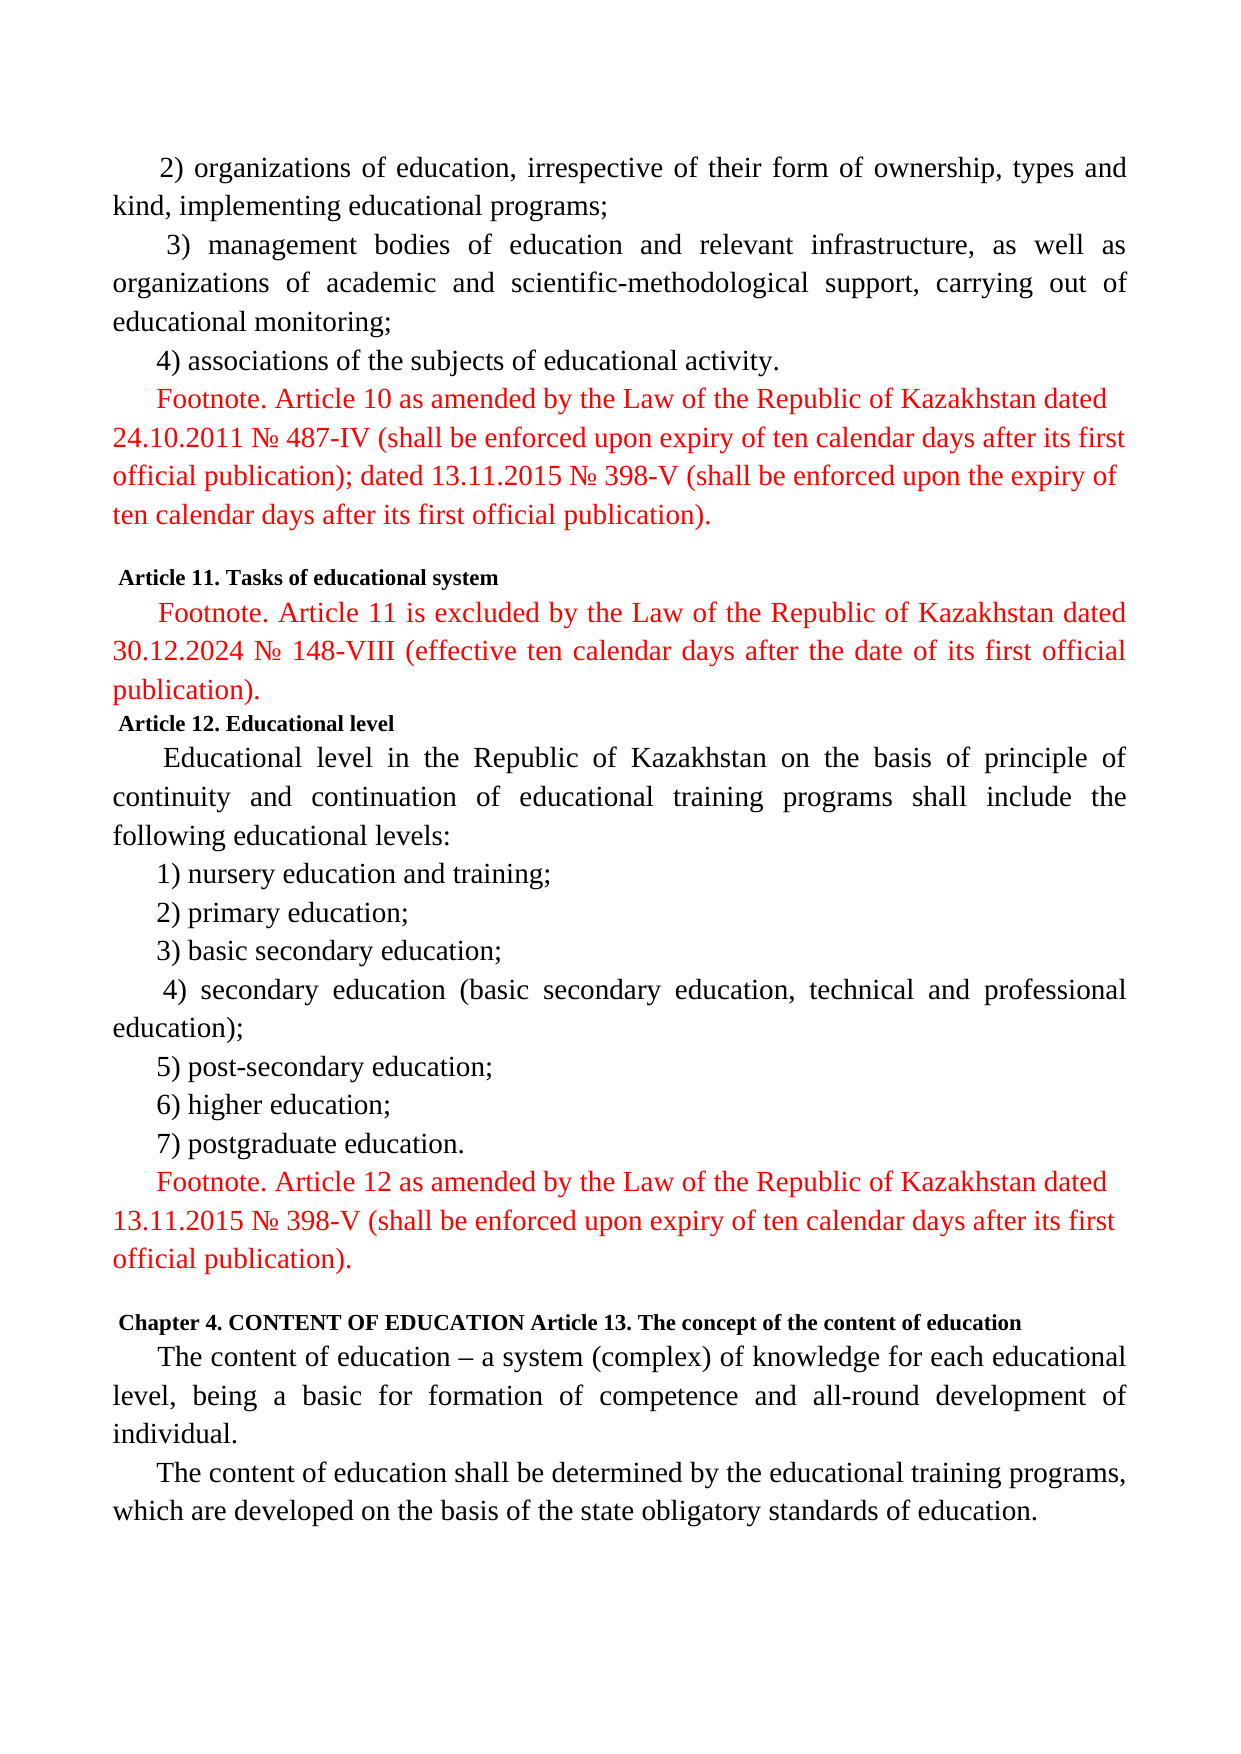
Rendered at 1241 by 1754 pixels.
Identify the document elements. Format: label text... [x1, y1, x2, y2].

text Footnote. Article 12 as amended by the Law of the Republic of Kazakhstan dated 13.11.2015 № 398-V (shall be enforced upon expiry of ten calendar days after its first official publication). [112, 1164, 1128, 1305]
text Footnote. Article 11 is excluded by the Law of the Republic of Kazakhstan dated 30.12.2024 № 148-VIII (effective ten calendar days after the date of its first official publication). [112, 595, 1128, 705]
text Footnote. Article 10 as amended by the Law of the Republic of Kazakhstan dated 24.10.2011 № 487-IV (shall be enforced upon expiry of ten calendar days after its first official publication); dated 13.11.2015 № 398-V (shall be enforced upon the expiry of ten calendar days after its first official publication). [112, 381, 1128, 561]
text The content of education shall be determined by the educational training programs, which are developed on the basis of the state obligatory standards of education. [112, 1455, 1128, 1527]
text The content of education – a system (complex) of knowledge for each educational level, being a basic for formation of competence and all-round development of individual. [112, 1339, 1128, 1450]
text 4) associations of the subjects of educational activity. [112, 343, 1128, 376]
text 3) basic secondary education; [112, 933, 1128, 967]
text Educational level in the Republic of Kazakhstan on the basis of principle of continuity and continuation of educational training programs shall include the following educational levels: [112, 741, 1128, 851]
text Article 12. Educational level [112, 710, 1128, 737]
text 2) organizations of education, irrespective of their form of ownership, types and kind, implementing educational programs; [112, 150, 1128, 222]
text 7) postgraduate education. [112, 1126, 1128, 1159]
text 1) nursery education and training; [112, 856, 1128, 890]
text Article 11. Tasks of educational system [112, 564, 1128, 591]
text 3) management bodies of education and relevant infrastructure, as well as organizations of academic and scientific-methodological support, carrying out of educational monitoring; [112, 227, 1128, 338]
text 6) higher education; [112, 1087, 1128, 1121]
text 5) post-secondary education; [112, 1049, 1128, 1082]
text 4) secondary education (basic secondary education, technical and professional education); [112, 972, 1128, 1044]
text Chapter 4. CONTENT OF EDUCATION Article 13. The concept of the content of education [112, 1309, 1128, 1336]
text 2) primary education; [112, 895, 1128, 928]
